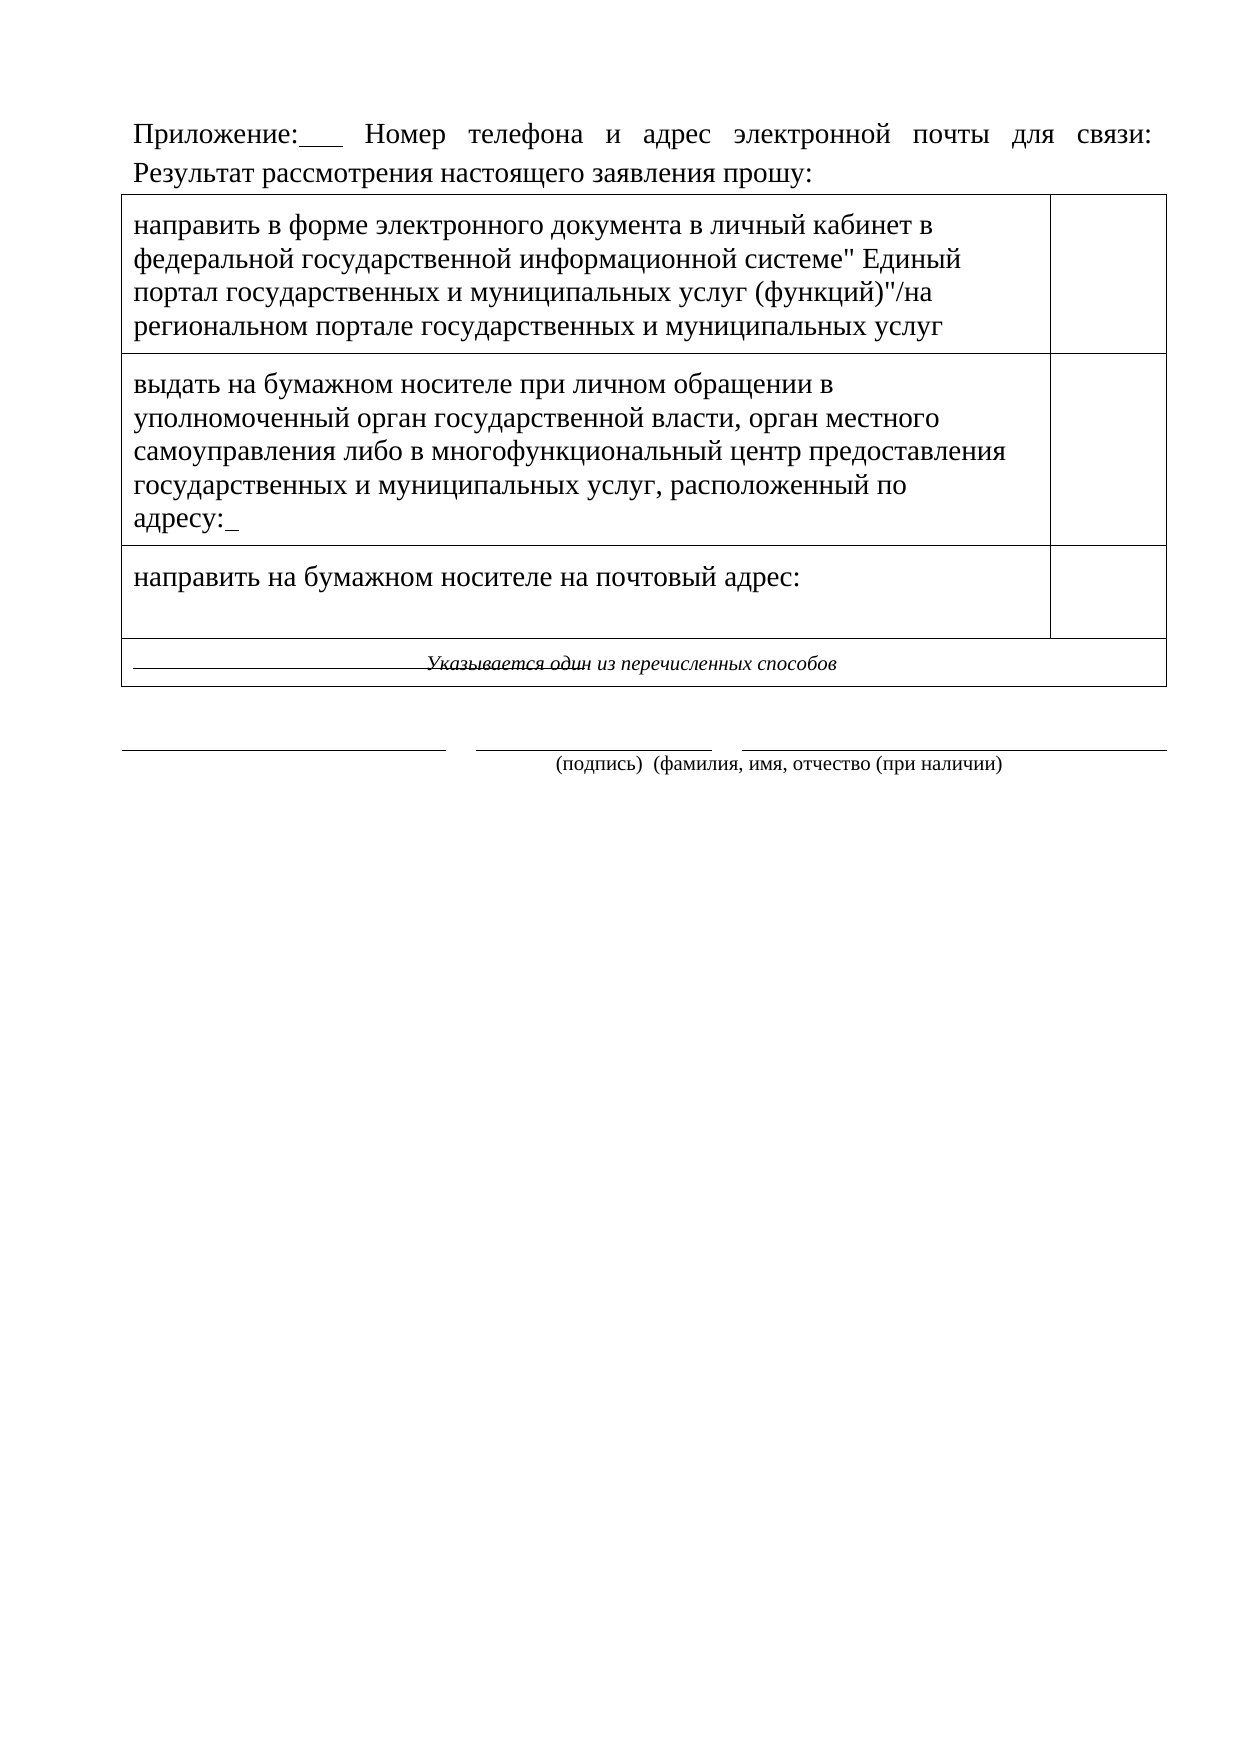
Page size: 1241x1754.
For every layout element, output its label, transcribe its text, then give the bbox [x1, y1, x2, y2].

table_cell выдать на бумажном носителе при личном обращении в уполномоченный орган государственной власти, орган местного самоуправления либо в многофункциональный центр предоставления государственных и муниципальных услуг, расположенный по адресу: [122, 354, 1050, 545]
table_cell направить на бумажном носителе на почтовый адрес: [122, 546, 1050, 637]
table_header направить в форме электронного документа в личный кабинет в федеральной государственной информационной системе" Единый портал государственных и муниципальных услуг (функций)"/на региональном портале государственных и муниципальных услуг [122, 195, 1050, 353]
table_cell [1051, 354, 1166, 545]
table_cell Указывается один из перечисленных способов [122, 639, 1166, 686]
text (подпись) (фамилия, имя, отчество (при наличии) [550, 746, 1194, 775]
table_header [1051, 195, 1166, 353]
table_cell [1051, 546, 1166, 637]
text Приложение: Номер телефона и адрес электронной почты для связи: Результат рассмотрения настоящего заявления прошу: [133, 117, 1152, 189]
